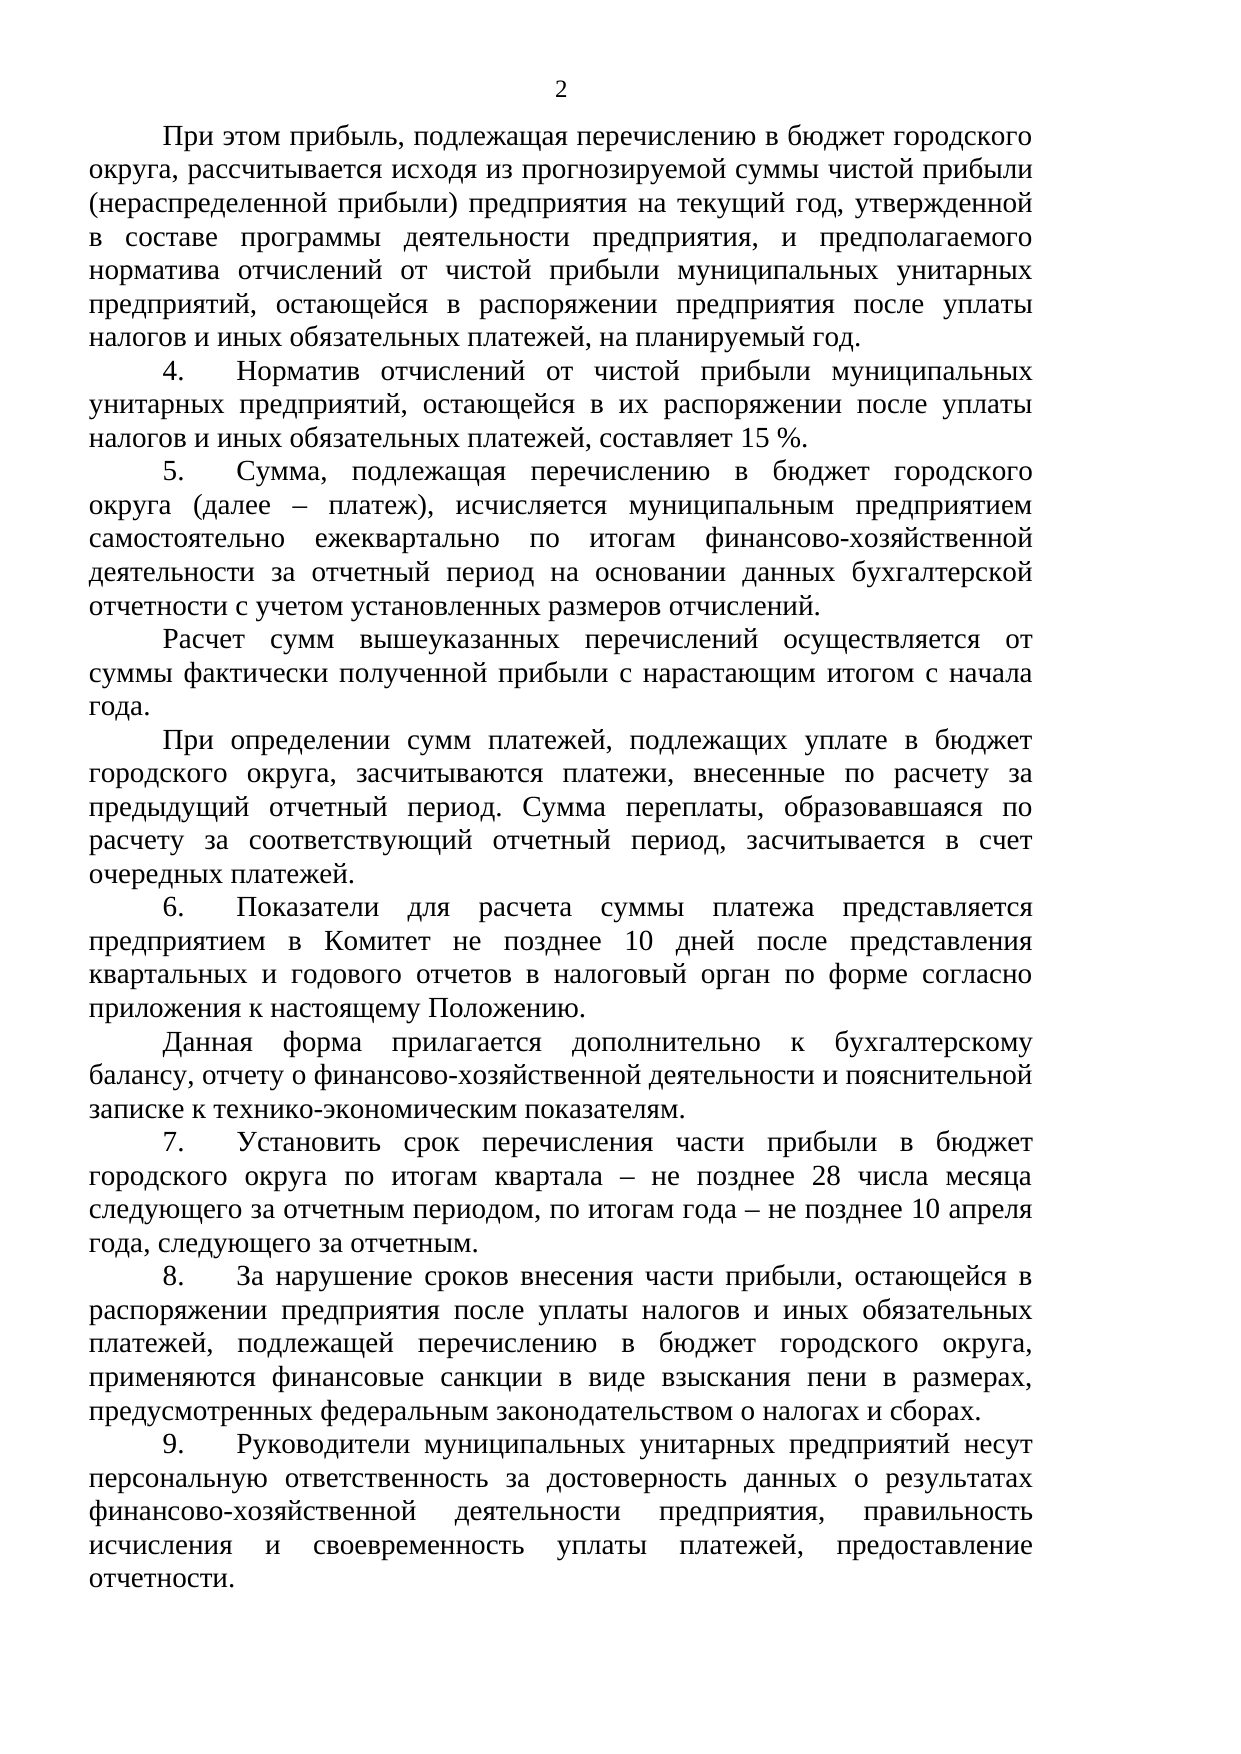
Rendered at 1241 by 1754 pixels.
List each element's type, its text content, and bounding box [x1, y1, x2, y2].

list Норматив отчислений от чистой прибыли муниципальных унитарных предприятий, остающейся в их распоряжении после уплаты налогов и иных обязательных платежей, составляет 15 %. [89, 353, 1033, 453]
text При этом прибыль, подлежащая перечислению в бюджет городского округа, рассчитывается исходя из прогнозируемой суммы чистой прибыли (нераспределенной прибыли) предприятия на текущий год, утвержденной в составе программы деятельности предприятия, и предполагаемого норматива отчислений от чистой прибыли муниципальных унитарных предприятий, остающейся в распоряжении предприятия после уплаты налогов и иных обязательных платежей, на планируемый год. [89, 118, 1033, 353]
text Расчет сумм вышеуказанных перечислений осуществляется от суммы фактически полученной прибыли с нарастающим итогом с начала года. [89, 621, 1033, 722]
text Данная форма прилагается дополнительно к бухгалтерскому балансу, отчету о финансово-хозяйственной деятельности и пояснительной записке к технико-экономическим показателям. [89, 1024, 1033, 1124]
list Руководители муниципальных унитарных предприятий несут персональную ответственность за достоверность данных о результатах финансово-хозяйственной деятельности предприятия, правильность исчисления и своевременность уплаты платежей, предоставление отчетности. [89, 1426, 1033, 1594]
list Установить срок перечисления части прибыли в бюджет городского округа по итогам квартала – не позднее 28 числа месяца следующего за отчетным периодом, по итогам года – не позднее 10 апреля года, следующего за отчетным. [89, 1124, 1033, 1258]
list Сумма, подлежащая перечислению в бюджет городского округа (далее – платеж), исчисляется муниципальным предприятием самостоятельно ежеквартально по итогам финансово-хозяйственной деятельности за отчетный период на основании данных бухгалтерской отчетности с учетом установленных размеров отчислений. [89, 453, 1033, 621]
list За нарушение сроков внесения части прибыли, остающейся в распоряжении предприятия после уплаты налогов и иных обязательных платежей, подлежащей перечислению в бюджет городского округа, применяются финансовые санкции в виде взыскания пени в размерах, предусмотренных федеральным законодательством о налогах и сборах. [89, 1258, 1033, 1426]
list Показатели для расчета суммы платежа представляется предприятием в Комитет не позднее 10 дней после представления квартальных и годового отчетов в налоговый орган по форме согласно приложения к настоящему Положению. [89, 889, 1033, 1024]
text При определении сумм платежей, подлежащих уплате в бюджет городского округа, засчитываются платежи, внесенные по расчету за предыдущий отчетный период. Сумма переплаты, образовавшаяся по расчету за соответствующий отчетный период, засчитывается в счет очередных платежей. [89, 722, 1033, 889]
